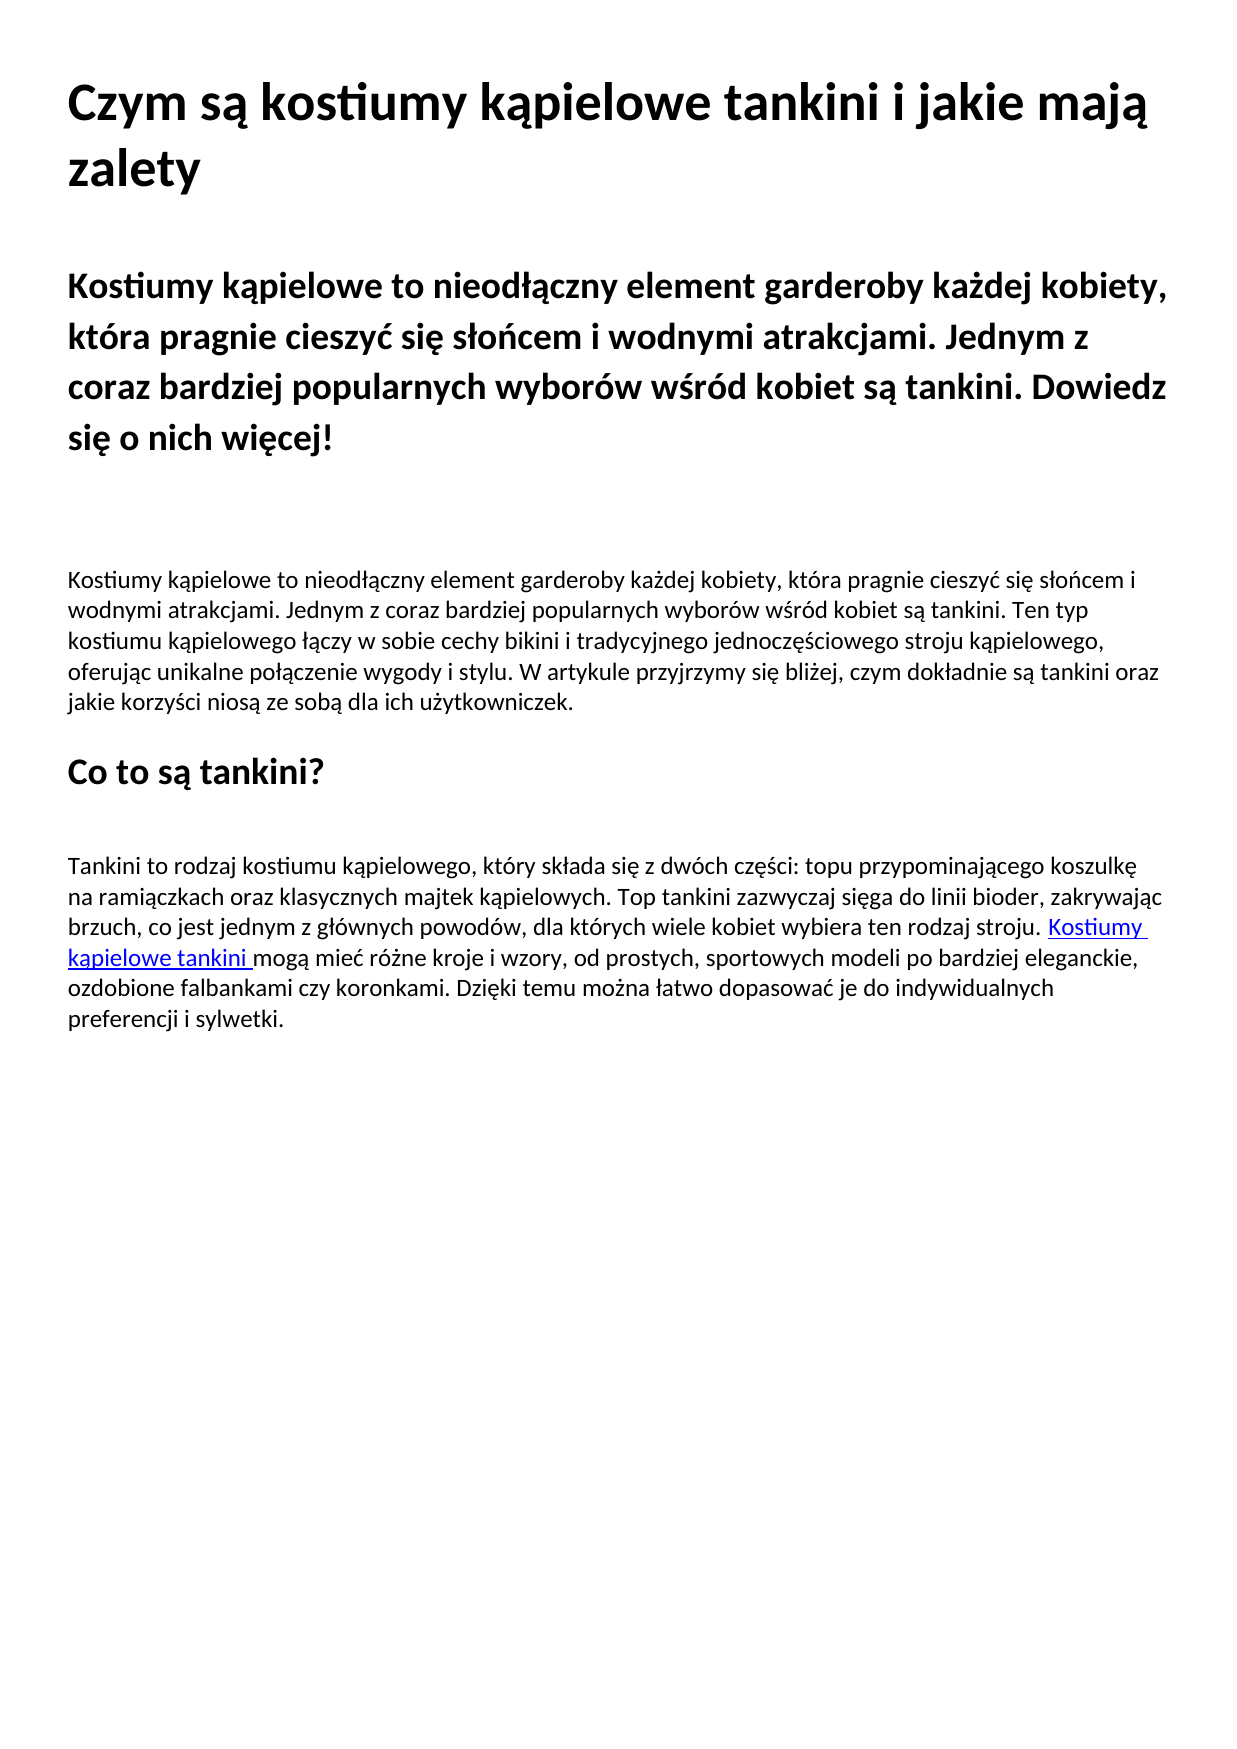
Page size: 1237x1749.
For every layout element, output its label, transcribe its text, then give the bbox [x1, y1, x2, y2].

text Co to są tankini? [68, 748, 1169, 794]
text Kostiumy kąpielowe to nieodłączny element garderoby każdej kobiety, która pragnie cieszyć się słońcem i wodnymi atrakcjami. Jednym z coraz bardziej popularnych wyborów wśród kobiet są tankini. Dowiedz się o nich więcej! [68, 262, 1169, 459]
text Tankini to rodzaj kostiumu kąpielowego, który składa się z dwóch części: topu przypominającego koszulkę na ramiączkach oraz klasycznych majtek kąpielowych. Top tankini zazwyczaj sięga do linii bioder, zakrywając brzuch, co jest jednym z głównych powodów, dla których wiele kobiet wybiera ten rodzaj stroju. Kostiumy kąpielowe tankini mogą mieć różne kroje i wzory, od prostych, sportowych modeli po bardziej eleganckie, ozdobione falbankami czy koronkami. Dzięki temu można łatwo dopasować je do indywidualnych preferencji i sylwetki. [68, 851, 1169, 1034]
text Kostiumy kąpielowe to nieodłączny element garderoby każdej kobiety, która pragnie cieszyć się słońcem i wodnymi atrakcjami. Jednym z coraz bardziej popularnych wyborów wśród kobiet są tankini. Ten typ kostiumu kąpielowego łączy w sobie cechy bikini i tradycyjnego jednoczęściowego stroju kąpielowego, oferując unikalne połączenie wygody i stylu. W artykule przyjrzymy się bliżej, czym dokładnie są tankini oraz jakie korzyści niosą ze sobą dla ich użytkowniczek. [68, 564, 1169, 717]
text Czym są kostiumy kąpielowe tankini i jakie mają zalety [68, 68, 1169, 200]
